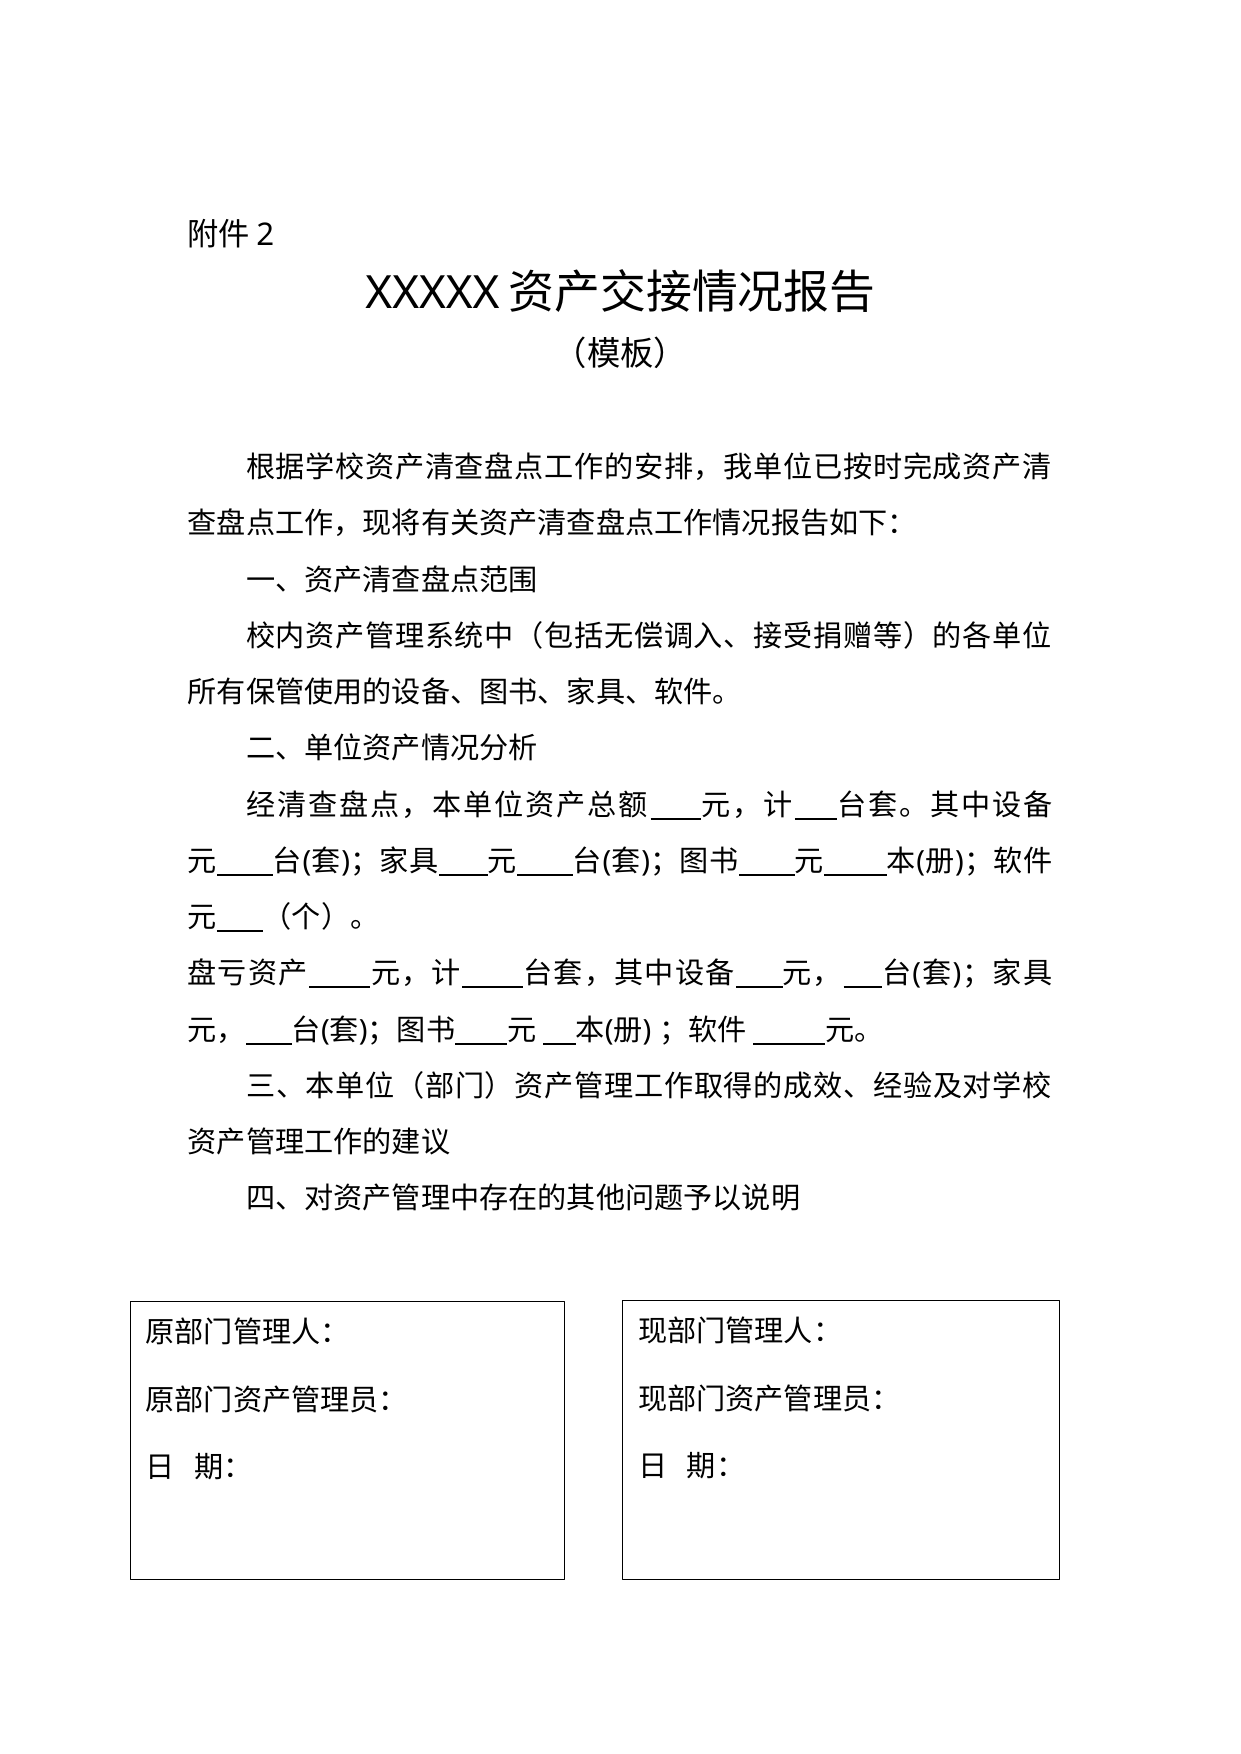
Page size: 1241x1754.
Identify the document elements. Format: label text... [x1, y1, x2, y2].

text 三、本单位（部门）资产管理工作取得的成效、经验及对学校资产管理工作的建议 [187, 1051, 1053, 1164]
text XXXXX资产交接情况报告 [187, 264, 1053, 320]
text 二、单位资产情况分析 [187, 714, 1053, 770]
list 一、资产清查盘点范围 [187, 545, 1053, 601]
text 四、对资产管理中存在的其他问题予以说明 [187, 1164, 1053, 1220]
text 经清查盘点，本单位资产总额 元，计 台套。其中设备 元 台(套)；家具 元 台(套)；图书 元 本(册)；软件 元 （个）。 盘亏资产 元，计 台套，其中设备 元， 台(套)；家具 元， 台(套)；图书 元 本(册) ；软件 元。 [187, 770, 1053, 1051]
text 附件2 [187, 199, 1053, 264]
list 校内资产管理系统中（包括无偿调入、接受捐赠等）的各单位所有保管使用的设备、图书、家具、软件。 [187, 601, 1053, 714]
text （模板） [187, 320, 1053, 376]
text 根据学校资产清查盘点工作的安排，我单位已按时完成资产清查盘点工作，现将有关资产清查盘点工作情况报告如下： [187, 433, 1053, 545]
